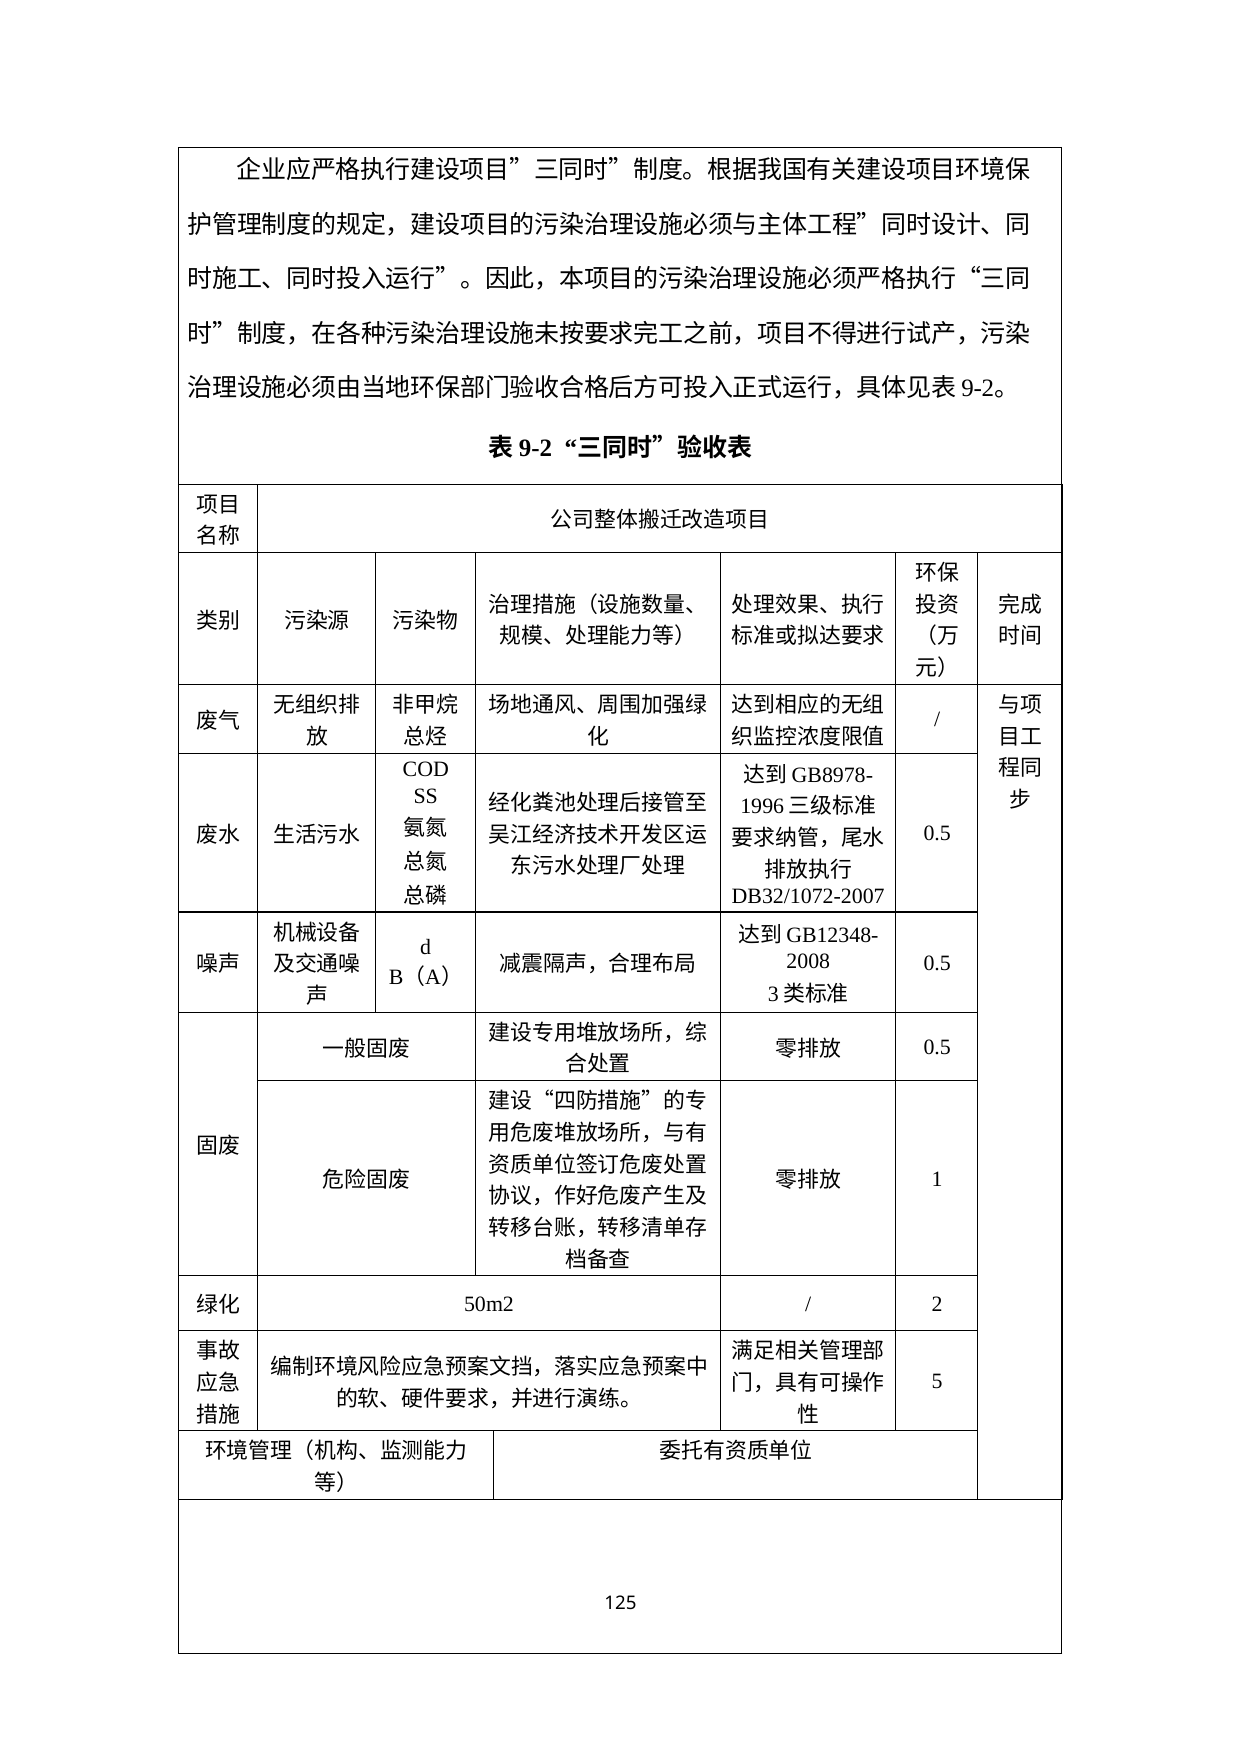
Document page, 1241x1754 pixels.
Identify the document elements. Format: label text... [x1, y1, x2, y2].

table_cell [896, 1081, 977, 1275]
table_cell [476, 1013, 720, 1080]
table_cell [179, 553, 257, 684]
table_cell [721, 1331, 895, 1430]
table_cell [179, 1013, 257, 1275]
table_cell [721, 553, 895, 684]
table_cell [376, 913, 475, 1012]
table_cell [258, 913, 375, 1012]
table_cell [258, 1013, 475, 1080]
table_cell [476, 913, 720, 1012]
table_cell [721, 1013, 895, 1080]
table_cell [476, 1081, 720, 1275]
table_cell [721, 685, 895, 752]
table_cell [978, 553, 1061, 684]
text 表9-2 “三同时”验收表 [187, 427, 1053, 463]
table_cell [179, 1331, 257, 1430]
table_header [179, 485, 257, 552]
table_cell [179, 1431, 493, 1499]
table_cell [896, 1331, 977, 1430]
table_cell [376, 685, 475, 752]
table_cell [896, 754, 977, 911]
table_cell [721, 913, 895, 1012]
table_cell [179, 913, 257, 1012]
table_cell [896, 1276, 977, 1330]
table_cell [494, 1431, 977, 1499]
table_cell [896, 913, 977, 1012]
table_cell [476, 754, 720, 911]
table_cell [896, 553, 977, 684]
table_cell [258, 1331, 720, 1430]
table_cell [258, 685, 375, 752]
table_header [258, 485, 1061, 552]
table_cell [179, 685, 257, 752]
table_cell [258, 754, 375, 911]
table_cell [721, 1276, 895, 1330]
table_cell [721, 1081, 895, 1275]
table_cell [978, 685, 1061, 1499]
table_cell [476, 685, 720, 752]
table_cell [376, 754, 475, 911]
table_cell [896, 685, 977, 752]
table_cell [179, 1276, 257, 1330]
text 企业应严格执行建设项目”三同时”制度。根据我国有关建设项目环境保护管理制度的规定，建设项目的污染治理设施必须与主体工程”同时设计、同时施工、同时投入运行”。因此，本项目的污染治理设施必须严格执行“三同时”制度，在各种污染治理设施未按要求完工之前，项目不得进行试产，污染治理设施必须由当地环保部门验收合格后方可投入正式运行，具体见表9-2。 [187, 150, 1053, 404]
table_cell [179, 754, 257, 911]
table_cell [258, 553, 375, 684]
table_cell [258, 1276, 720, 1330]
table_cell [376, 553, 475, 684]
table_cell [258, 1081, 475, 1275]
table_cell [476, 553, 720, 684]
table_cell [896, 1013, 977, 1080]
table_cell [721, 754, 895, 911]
